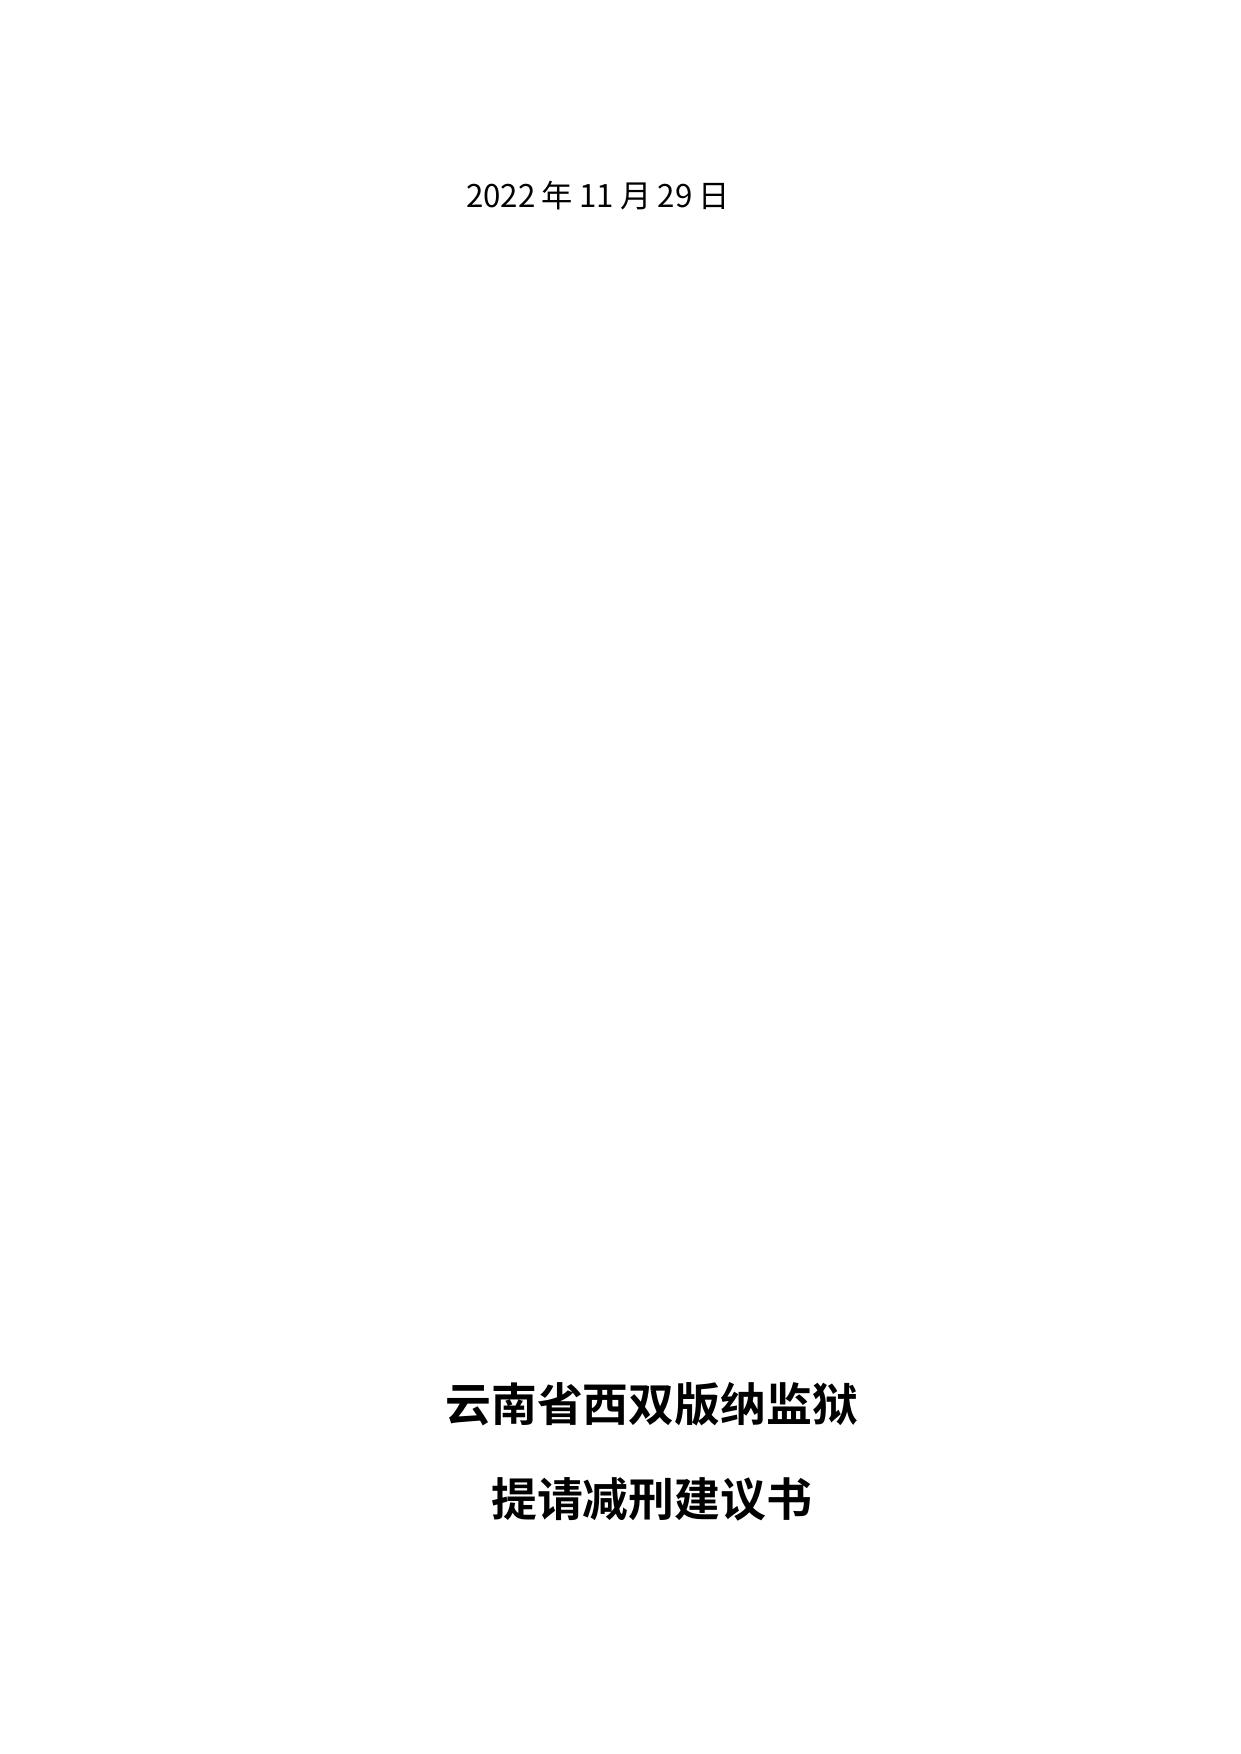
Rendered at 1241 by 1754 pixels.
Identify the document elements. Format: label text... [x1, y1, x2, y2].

text 2022年11月29日 [187, 150, 1053, 216]
text 提请减刑建议书 [187, 1463, 1053, 1530]
text 云南省西双版纳监狱 [187, 1368, 1053, 1434]
